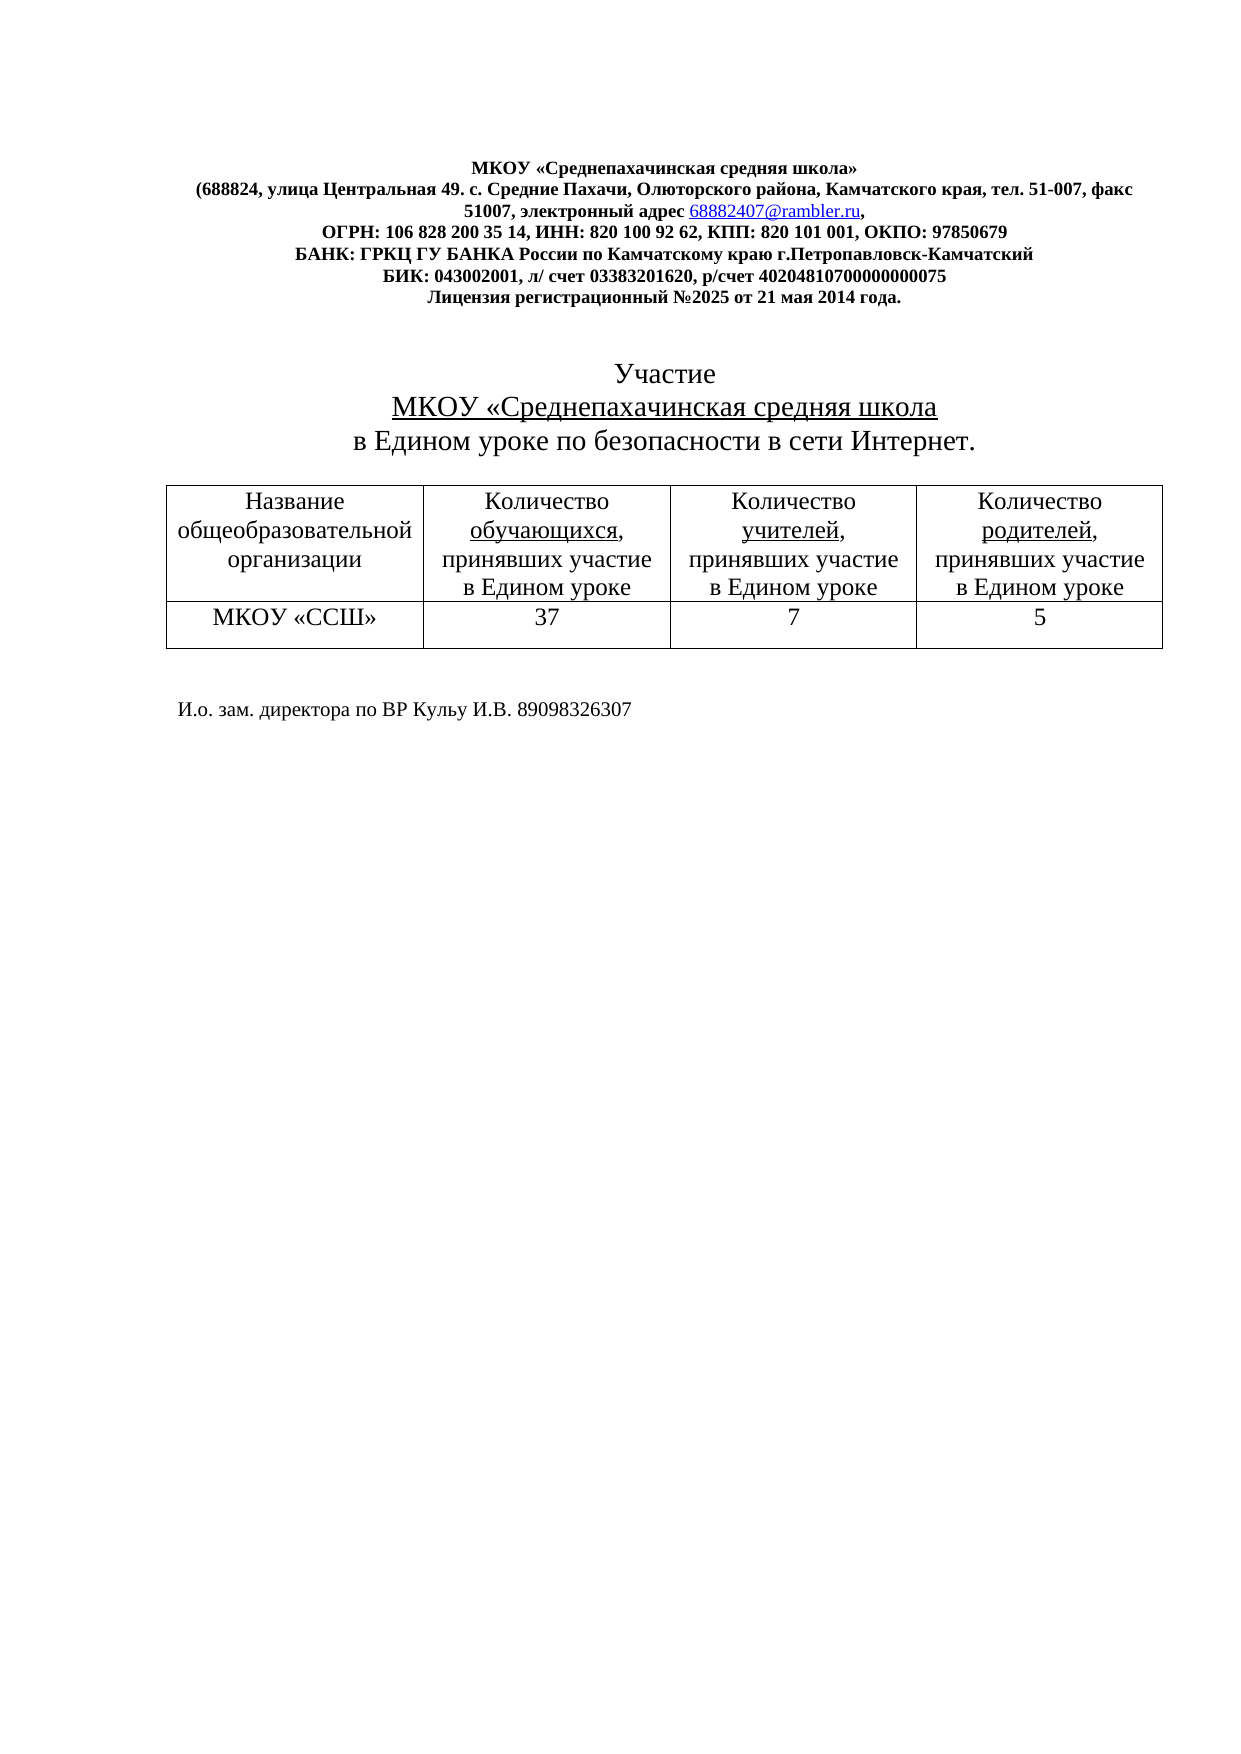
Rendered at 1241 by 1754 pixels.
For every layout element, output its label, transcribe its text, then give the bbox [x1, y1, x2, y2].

table_cell 5 [917, 602, 1162, 648]
text (688824, улица Центральная 49. с. Средние Пахачи, Олюторского района, Камчатского края, тел. 51-007, факс 51007, электронный адрес 68882407@rambler.ru, [177, 178, 1152, 221]
table_header Название общеобразовательной организации [167, 486, 423, 601]
table_header Количество родителей, принявших участие в Едином уроке [917, 486, 1162, 601]
text Участие [177, 356, 1152, 389]
table_cell 7 [671, 602, 916, 648]
table_header Количество учителей, принявших участие в Едином уроке [671, 486, 916, 601]
table_header Количество обучающихся, принявших участие в Едином уроке [424, 486, 670, 601]
text в Едином уроке по безопасности в сети Интернет. [177, 423, 1152, 456]
text БИК: 043002001, л/ счет 03383201620, р/счет 40204810700000000075 [177, 264, 1152, 286]
text МКОУ «Среднепахачинская средняя школа [177, 389, 1152, 423]
table_cell 37 [424, 602, 670, 648]
text И.о. зам. директора по ВР Кульу И.В. 89098326307 [177, 697, 1152, 721]
text МКОУ «Среднепахачинская средняя школа» [177, 157, 1152, 178]
text Лицензия регистрационный №2025 от 21 мая 2014 года. [177, 286, 1152, 308]
table_cell МКОУ «ССШ» [167, 602, 423, 648]
text ОГРН: 106 828 200 35 14, ИНН: 820 100 92 62, КПП: 820 101 001, ОКПО: 97850679 [177, 221, 1152, 243]
text БАНК: ГРКЦ ГУ БАНКА России по Камчатскому краю г.Петропавловск-Камчатский [177, 243, 1152, 264]
